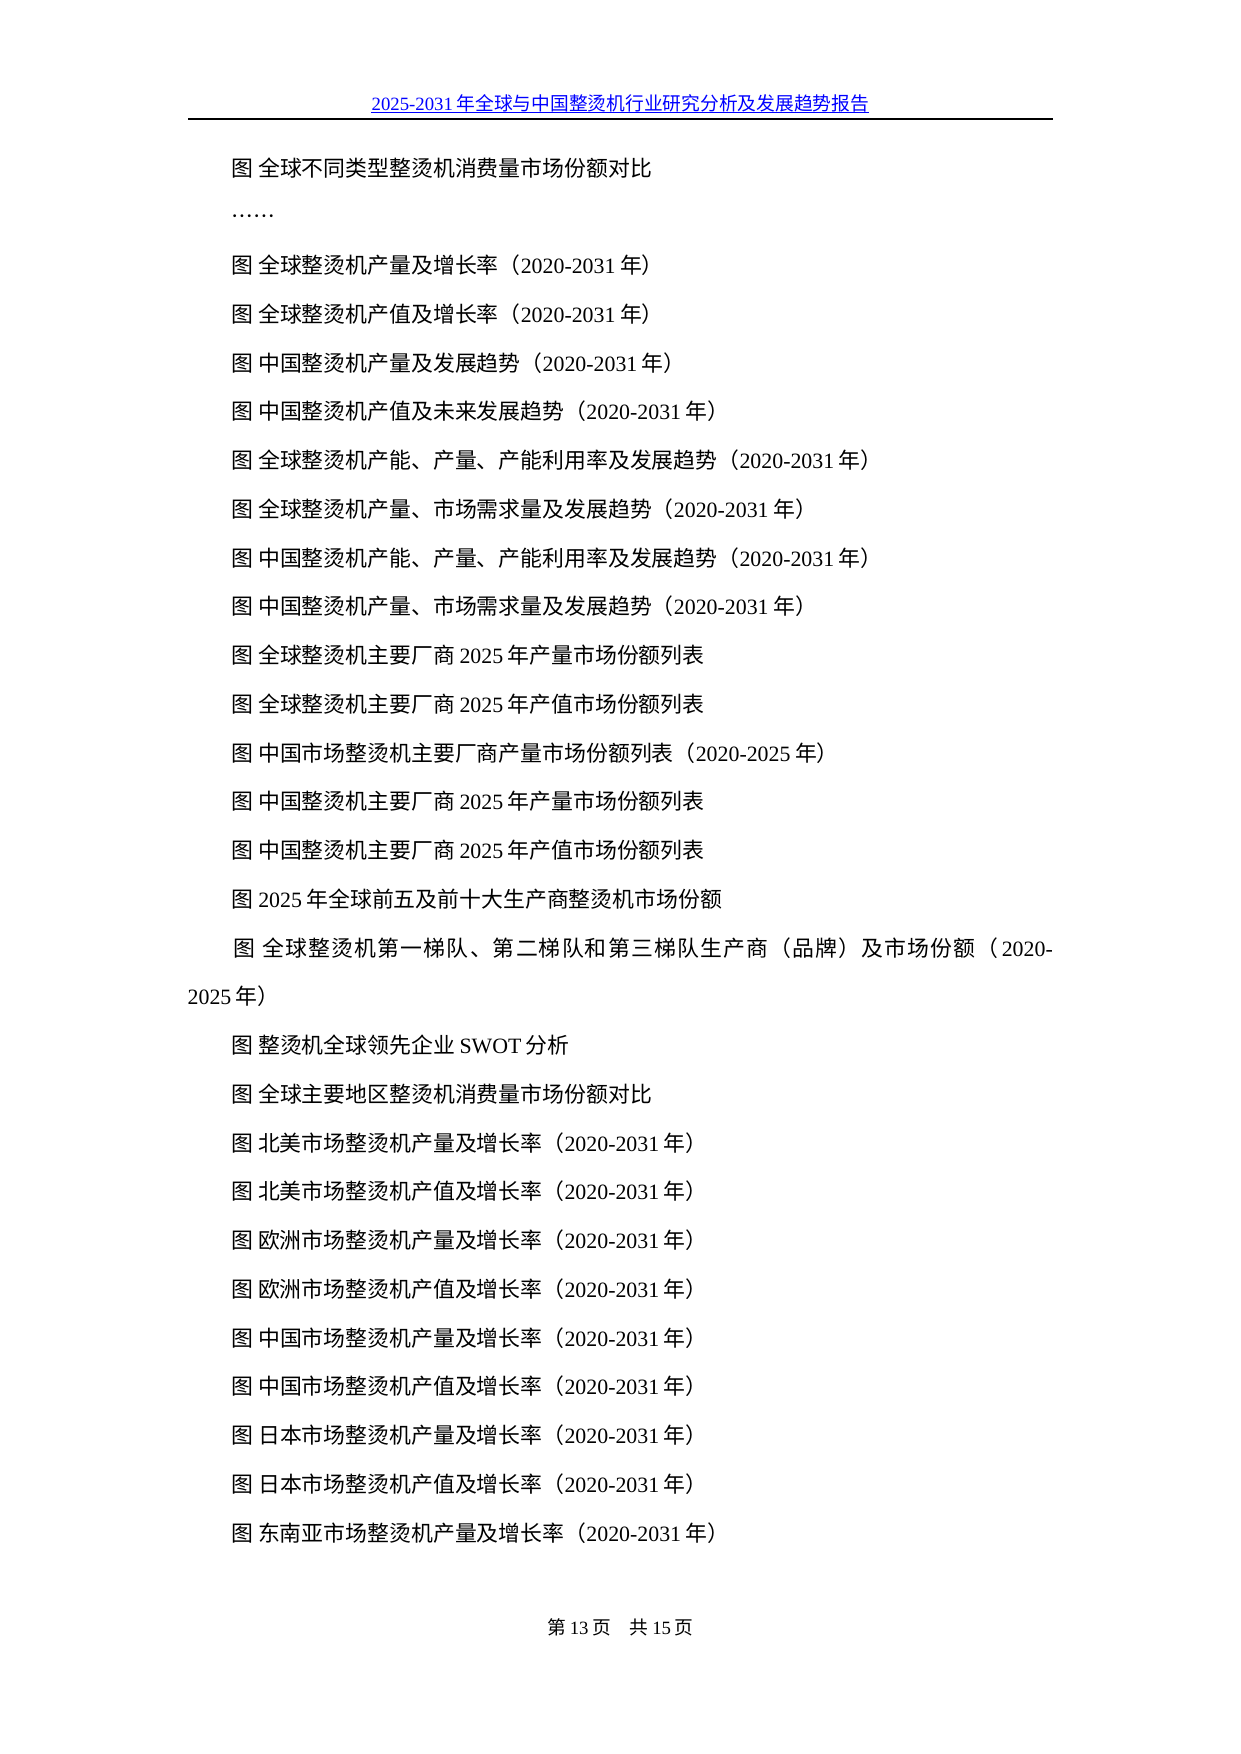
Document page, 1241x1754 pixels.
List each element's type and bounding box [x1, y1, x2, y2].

text [187, 150, 1053, 1548]
